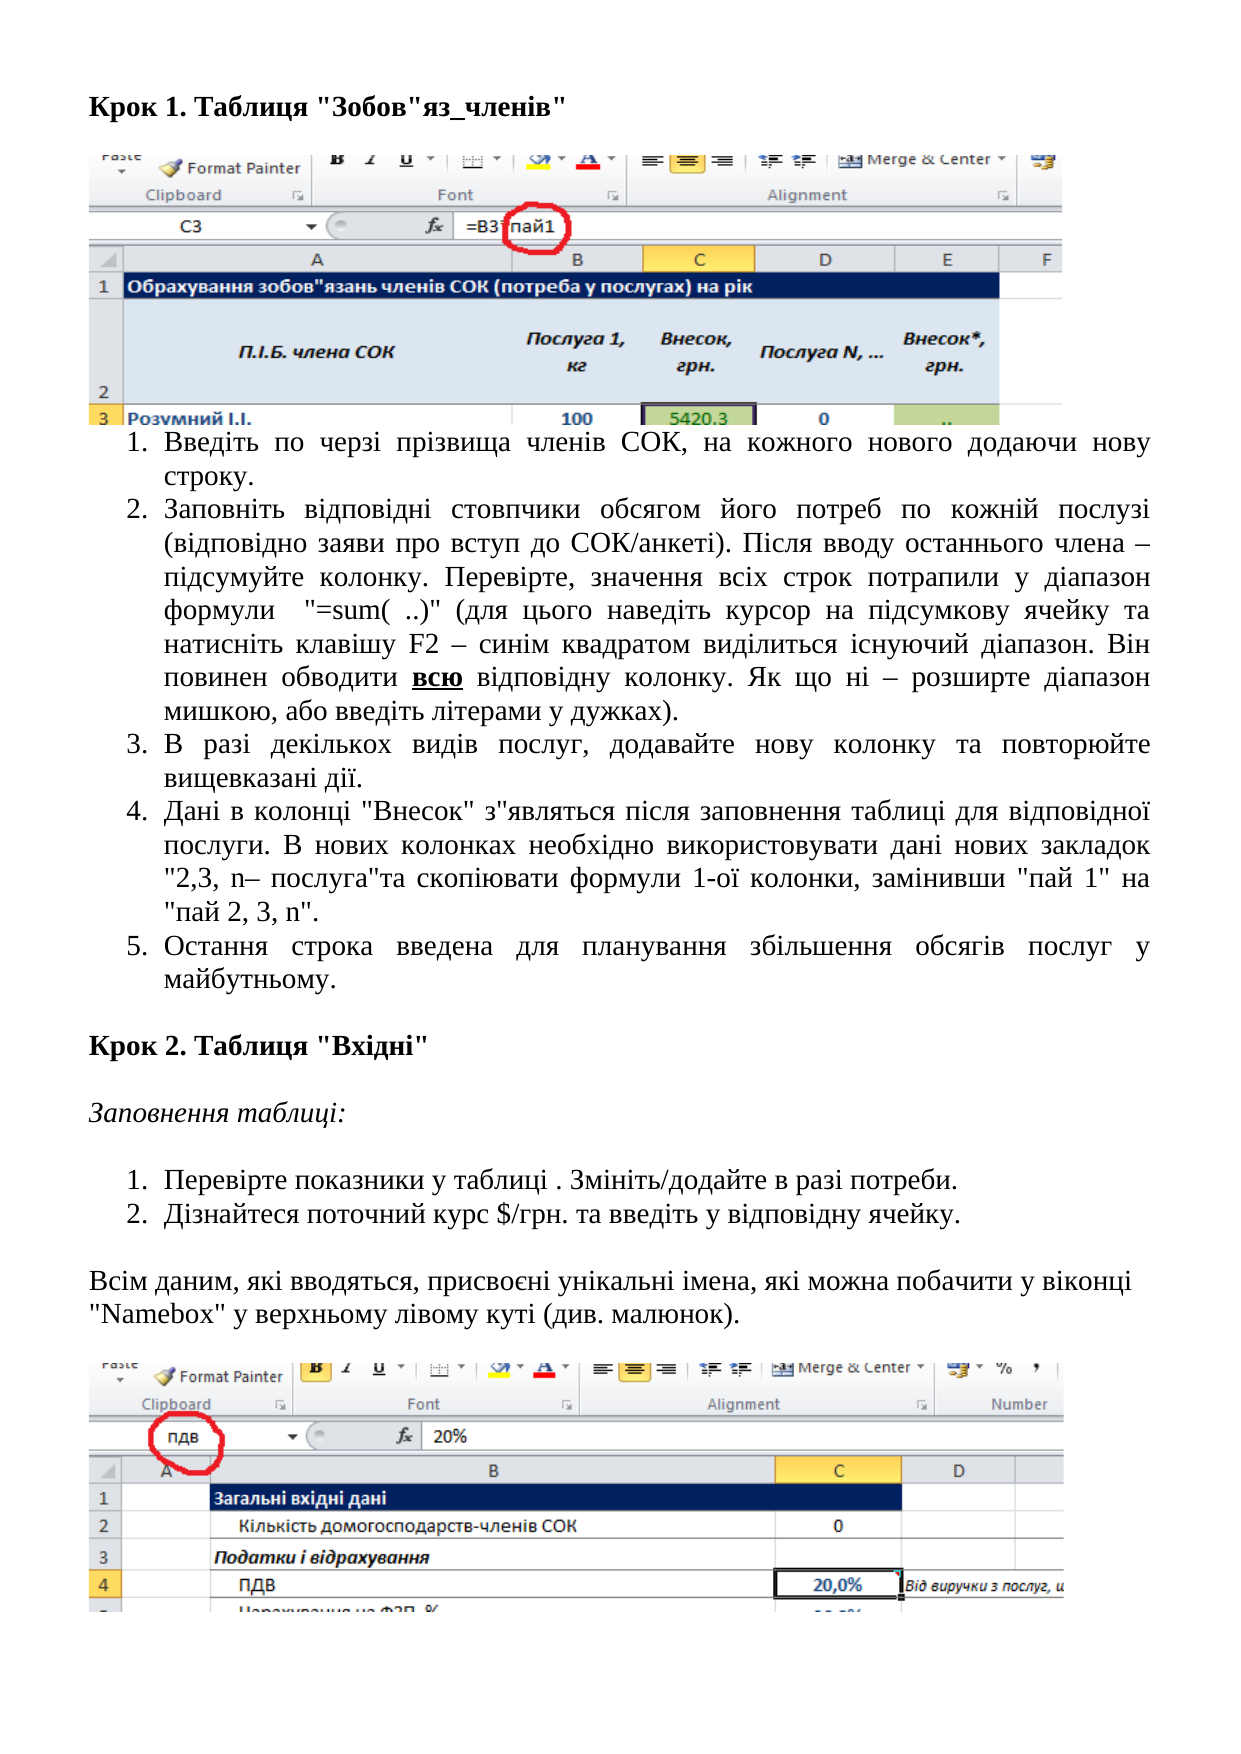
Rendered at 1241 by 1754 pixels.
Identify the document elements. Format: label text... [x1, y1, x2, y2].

text Крок 2. Таблиця "Вхідні" [89, 1028, 1152, 1062]
picture [88, 155, 1063, 425]
list Введіть по черзі прізвища членів СОК, на кожного нового додаючи нову строку. [126, 424, 1152, 492]
picture [88, 1363, 1064, 1612]
list Перевірте показники у таблиці . Змініть/додайте в разі потреби. [126, 1162, 1152, 1196]
list Дізнайтеся поточний курс $/грн. та введіть у відповідну ячейку. [126, 1196, 1152, 1229]
text Всім даним, які вводяться, присвоєні унікальні імена, які можна побачити у віконці "Namebox" у верхньому лівому куті (див. малюнок). [89, 1263, 1152, 1330]
list Заповніть відповідні стовпчики обсягом його потреб по кожній послузі (відповідно заяви про вступ до СОК/анкеті). Після вводу останнього члена – підсумуйте колонку. Перевірте, значення всіх строк потрапили у діапазон формули "=sum( ..)" (для цього наведіть курсор на підсумкову ячейку та натисніть клавішу F2 – синім квадратом виділиться існуючий діапазон. Він повинен обводити всю відповідну колонку. Як що ні – розширте діапазон мишкою, або введіть літерами у дужках). [126, 492, 1152, 726]
list Остання строка введена для планування збільшення обсягів послуг у майбутньому. [126, 928, 1152, 995]
text Крок 1. Таблиця "Зобов"яз_членів" [89, 89, 1152, 122]
list В разі декількох видів послуг, додавайте нову колонку та повторюйте вищевказані дії. [126, 726, 1152, 793]
list Дані в колонці "Внесок" з"являться після заповнення таблиці для відповідної послуги. В нових колонках необхідно використовувати дані нових закладок "2,3, n– послуга"та скопіювати формули 1-ої колонки, замінивши "пай 1" на "пай 2, 3, n". [126, 793, 1152, 928]
text Заповнення таблиці: [89, 1095, 1152, 1129]
